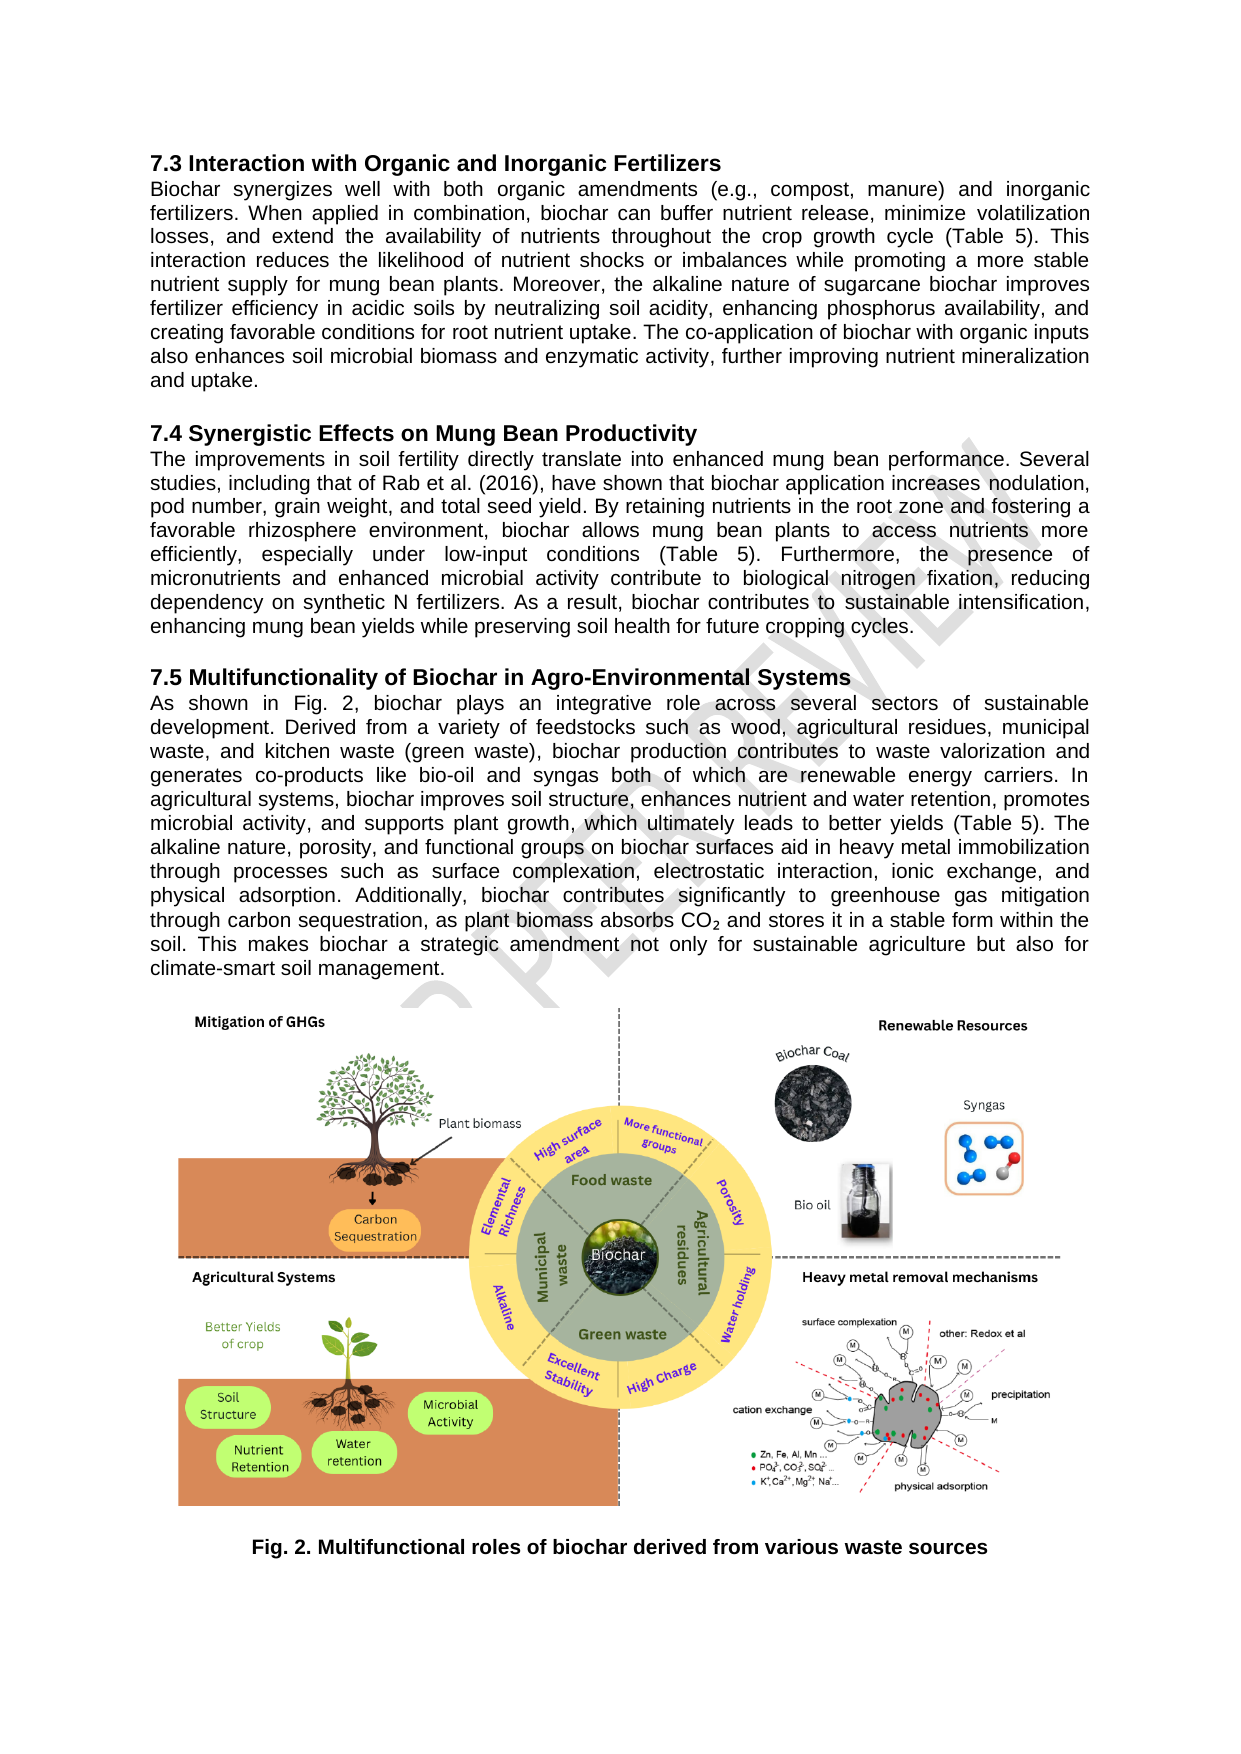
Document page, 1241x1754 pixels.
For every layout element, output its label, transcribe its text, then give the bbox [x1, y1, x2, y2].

picture [178, 1008, 1062, 1506]
text As shown in Fig. 2, biochar plays an integrative role across several sectors of sustainable development. Derived from a variety of feedstocks such as wood, agricultural residues, municipal waste, and kitchen waste (green waste), biochar production contributes to waste valorization and generates co-products like bio-oil and syngas both of which are renewable energy carriers. In agricultural systems, biochar improves soil structure, enhances nutrient and water retention, promotes microbial activity, and supports plant growth, which ultimately leads to better yields (Table 5). The alkaline nature, porosity, and functional groups on biochar surfaces aid in heavy metal immobilization through processes such as surface complexation, electrostatic interaction, ionic exchange, and physical adsorption. Additionally, biochar contributes significantly to greenhouse gas mitigation through carbon sequestration, as plant biomass absorbs CO₂ and stores it in a stable form within the soil. This makes biochar a strategic amendment not only for sustainable agriculture but also for climate-smart soil management. [150, 691, 1090, 979]
text Fig. 2. Multifunctional roles of biochar derived from various waste sources [150, 1534, 1090, 1558]
text The improvements in soil fertility directly translate into enhanced mung bean performance. Several studies, including that of Rab et al. (2016), have shown that biochar application increases nodulation, pod number, grain weight, and total seed yield. By retaining nutrients in the root zone and fostering a favorable rhizosphere environment, biochar allows mung bean plants to access nutrients more efficiently, especially under low-input conditions (Table 5). Furthermore, the presence of micronutrients and enhanced microbial activity contribute to biological nitrogen fixation, reducing dependency on synthetic N fertilizers. As a result, biochar contributes to sustainable intensification, enhancing mung bean yields while preserving soil health for future cropping cycles. [150, 446, 1090, 638]
text 7.5 Multifunctionality of Biochar in Agro-Environmental Systems [150, 664, 1090, 691]
text Biochar synergizes well with both organic amendments (e.g., compost, manure) and inorganic fertilizers. When applied in combination, biochar can buffer nutrient release, minimize volatilization losses, and extend the availability of nutrients throughout the crop growth cycle (Table 5). This interaction reduces the likelihood of nutrient shocks or imbalances while promoting a more stable nutrient supply for mung bean plants. Moreover, the alkaline nature of sugarcane biochar improves fertilizer efficiency in acidic soils by neutralizing soil acidity, enhancing phosphorus availability, and creating favorable conditions for root nutrient uptake. The co-application of biochar with organic inputs also enhances soil microbial biomass and enzymatic activity, further improving nutrient mineralization and uptake. [150, 176, 1090, 392]
text 7.4 Synergistic Effects on Mung Bean Productivity [150, 420, 1090, 446]
text 7.3 Interaction with Organic and Inorganic Fertilizers [150, 150, 1090, 176]
